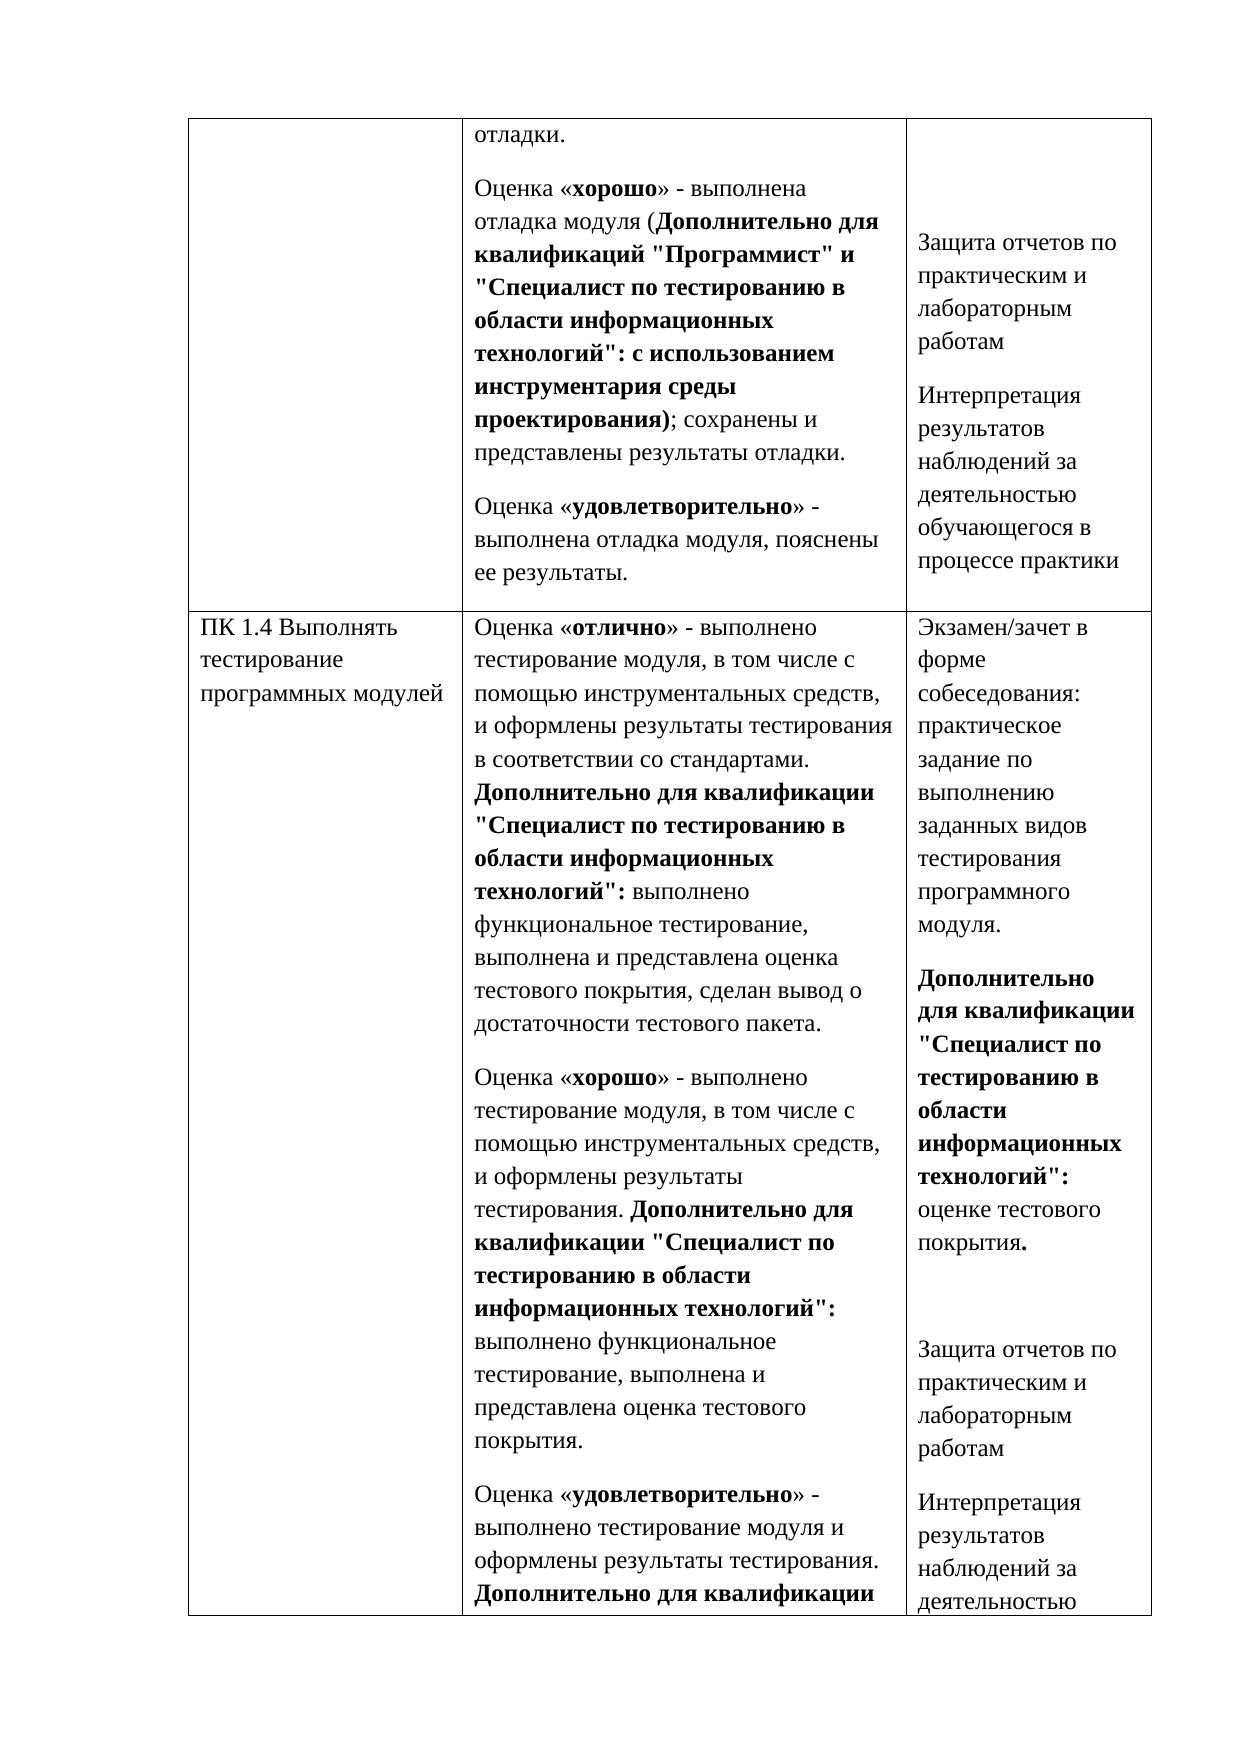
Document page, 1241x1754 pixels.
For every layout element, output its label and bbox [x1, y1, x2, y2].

table_cell [907, 119, 1151, 611]
table_cell [463, 119, 906, 611]
table_cell [463, 612, 906, 1615]
table_cell [189, 119, 462, 611]
table_cell [189, 612, 462, 1615]
table_cell [907, 612, 1151, 1615]
